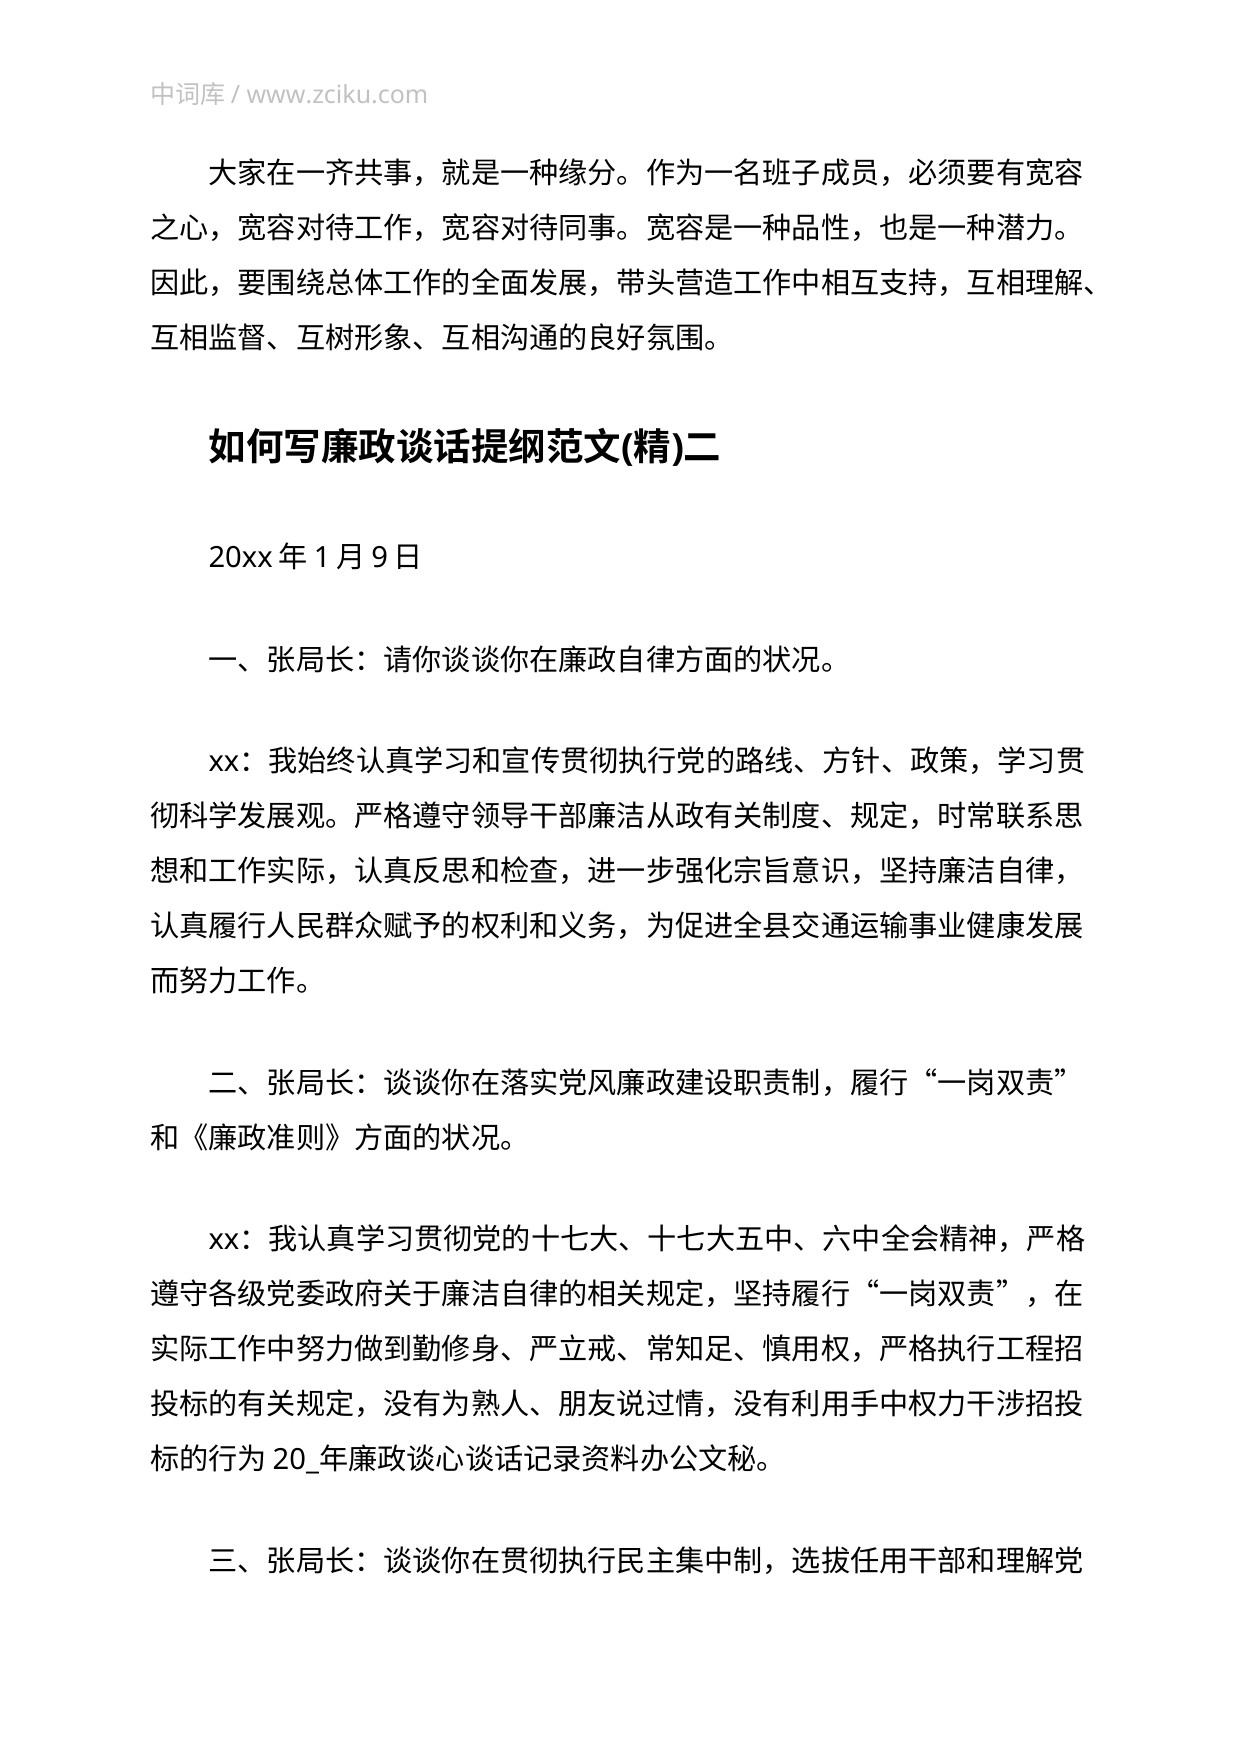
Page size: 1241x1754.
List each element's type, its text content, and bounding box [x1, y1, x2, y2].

text 大家在一齐共事，就是一种缘分。作为一名班子成员，必须要有宽容之心，宽容对待工作，宽容对待同事。宽容是一种品性，也是一种潜力。因此，要围绕总体工作的全面发展，带头营造工作中相互支持，互相理解、互相监督、互树形象、互相沟通的良好氛围。 [150, 150, 1090, 357]
text xx：我认真学习贯彻党的十七大、十七大五中、六中全会精神，严格遵守各级党委政府关于廉洁自律的相关规定，坚持履行“一岗双责”，在实际工作中努力做到勤修身、严立戒、常知足、慎用权，严格执行工程招投标的有关规定，没有为熟人、朋友说过情，没有利用手中权力干涉招投标的行为20_年廉政谈心谈话记录资料办公文秘。 [150, 1216, 1090, 1478]
text 如何写廉政谈话提纲范文(精)二 [150, 416, 1090, 471]
text 二、张局长：谈谈你在落实党风廉政建设职责制，履行“一岗双责”和《廉政准则》方面的状况。 [150, 1059, 1090, 1156]
text 一、张局长：请你谈谈你在廉政自律方面的状况。 [150, 636, 1090, 678]
text xx：我始终认真学习和宣传贯彻执行党的路线、方针、政策，学习贯彻科学发展观。严格遵守领导干部廉洁从政有关制度、规定，时常联系思想和工作实际，认真反思和检查，进一步强化宗旨意识，坚持廉洁自律，认真履行人民群众赋予的权利和义务，为促进全县交通运输事业健康发展而努力工作。 [150, 738, 1090, 1000]
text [150, 1538, 1090, 1580]
text 20xx年1月9日 [150, 534, 1090, 576]
